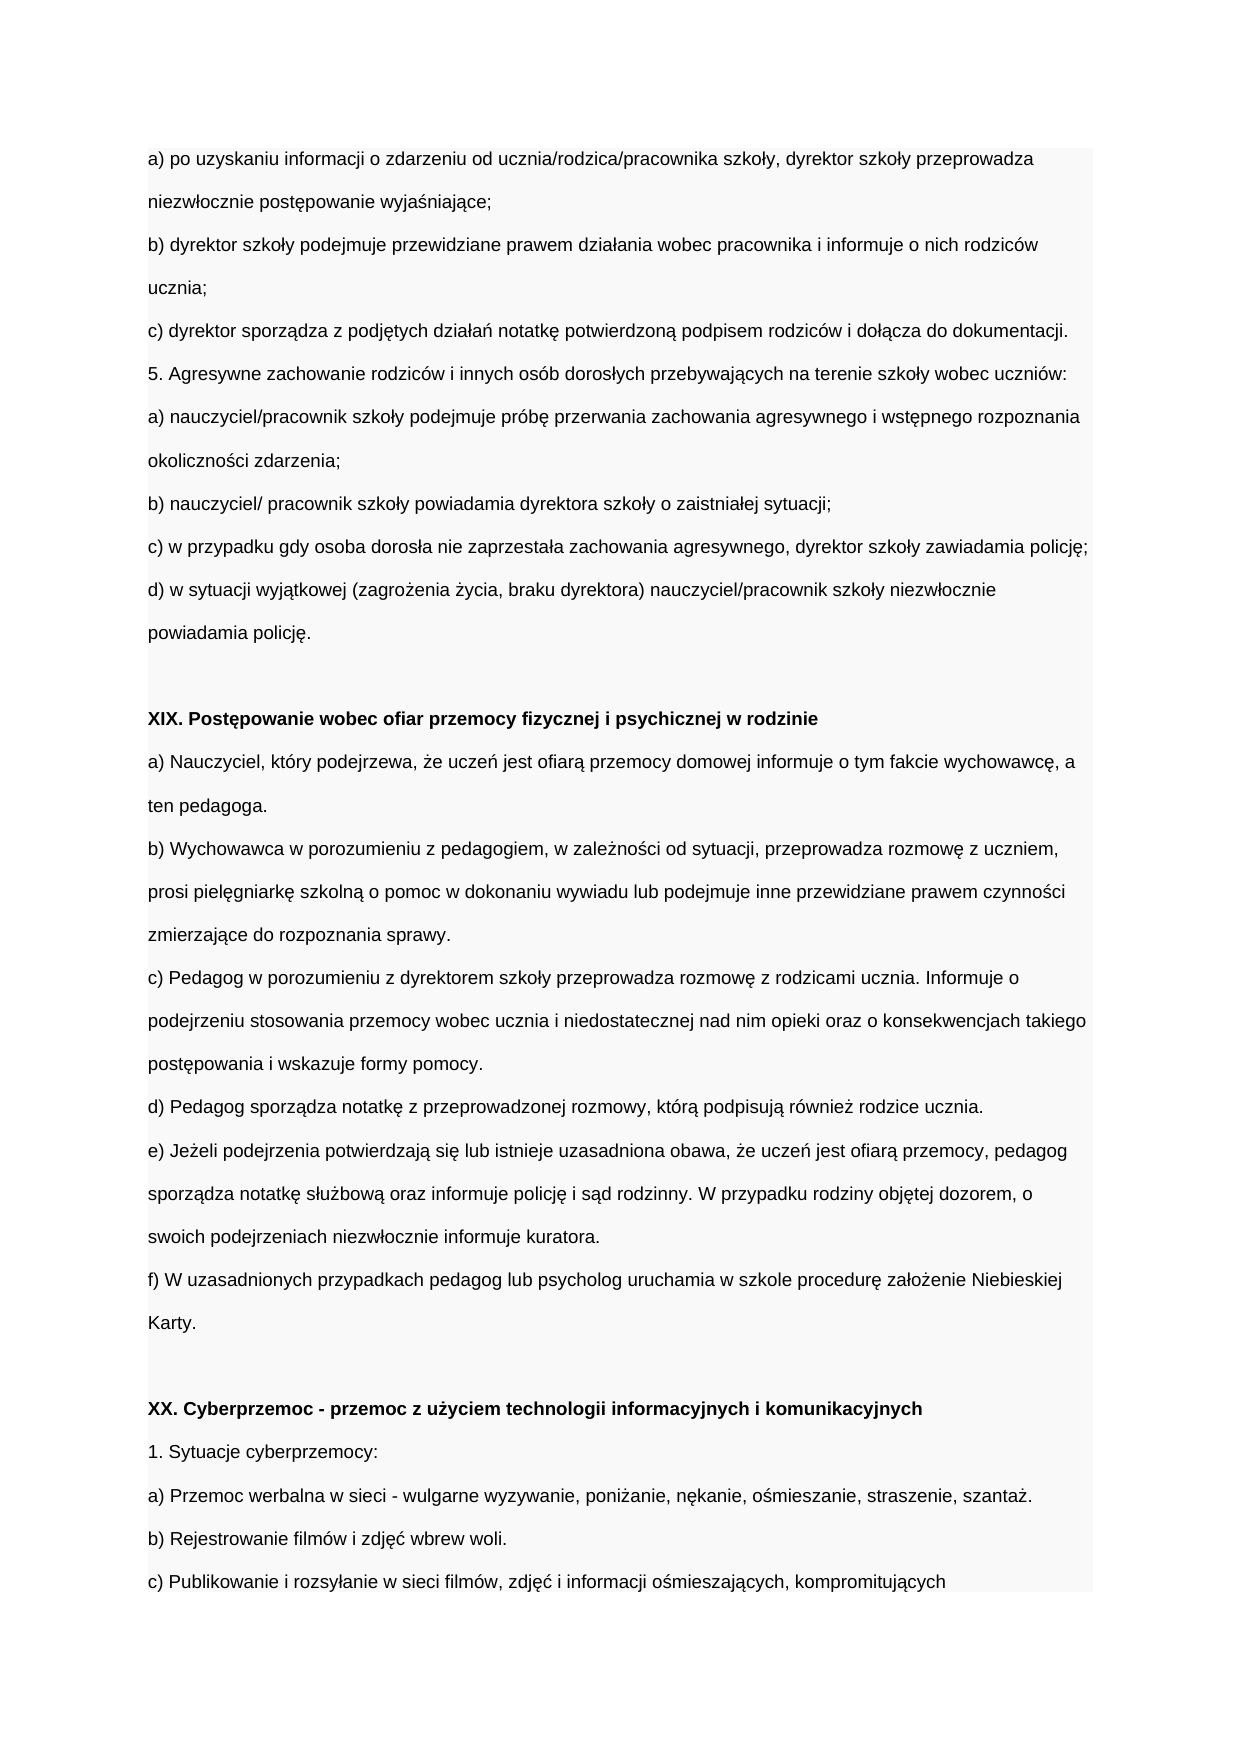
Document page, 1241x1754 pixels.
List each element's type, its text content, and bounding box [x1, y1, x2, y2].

text f) W uzasadnionych przypadkach pedagog lub psycholog uruchamia w szkole procedurę założenie Niebieskiej Karty. [148, 1269, 1093, 1333]
text XX. Cyberprzemoc - przemoc z użyciem technologii informacyjnych i komunikacyjnych [148, 1398, 1093, 1420]
text b) dyrektor szkoły podejmuje przewidziane prawem działania wobec pracownika i informuje o nich rodziców ucznia; [148, 234, 1093, 298]
text c) w przypadku gdy osoba dorosła nie zaprzestała zachowania agresywnego, dyrektor szkoły zawiadamia policję; [148, 536, 1093, 557]
text a) Przemoc werbalna w sieci - wulgarne wyzywanie, poniżanie, nękanie, ośmieszanie, straszenie, szantaż. [148, 1484, 1093, 1506]
text e) Jeżeli podejrzenia potwierdzają się lub istnieje uzasadniona obawa, że uczeń jest ofiarą przemocy, pedagog sporządza notatkę służbową oraz informuje policję i sąd rodzinny. W przypadku rodziny objętej dozorem, o swoich podejrzeniach niezwłocznie informuje kuratora. [148, 1139, 1093, 1247]
text XIX. Postępowanie wobec ofiar przemocy fizycznej i psychicznej w rodzinie [148, 708, 1093, 730]
text 1. Sytuacje cyberprzemocy: [148, 1441, 1093, 1463]
text d) Pedagog sporządza notatkę z przeprowadzonej rozmowy, którą podpisują również rodzice ucznia. [148, 1096, 1093, 1118]
text a) nauczyciel/pracownik szkoły podejmuje próbę przerwania zachowania agresywnego i wstępnego rozpoznania okoliczności zdarzenia; [148, 406, 1093, 471]
text a) Nauczyciel, który podejrzewa, że uczeń jest ofiarą przemocy domowej informuje o tym fakcie wychowawcę, a ten pedagoga. [148, 751, 1093, 816]
text b) Wychowawca w porozumieniu z pedagogiem, w zależności od sytuacji, przeprowadza rozmowę z uczniem, prosi pielęgniarkę szkolną o pomoc w dokonaniu wywiadu lub podejmuje inne przewidziane prawem czynności zmierzające do rozpoznania sprawy. [148, 838, 1093, 945]
text c) dyrektor sporządza z podjętych działań notatkę potwierdzoną podpisem rodziców i dołącza do dokumentacji. [148, 320, 1093, 342]
text 5. Agresywne zachowanie rodziców i innych osób dorosłych przebywających na terenie szkoły wobec uczniów: [148, 363, 1093, 385]
text d) w sytuacji wyjątkowej (zagrożenia życia, braku dyrektora) nauczyciel/pracownik szkoły niezwłocznie powiadamia policję. [148, 579, 1093, 643]
text c) Pedagog w porozumieniu z dyrektorem szkoły przeprowadza rozmowę z rodzicami ucznia. Informuje o podejrzeniu stosowania przemocy wobec ucznia i niedostatecznej nad nim opieki oraz o konsekwencjach takiego postępowania i wskazuje formy pomocy. [148, 967, 1093, 1075]
text c) Publikowanie i rozsyłanie w sieci filmów, zdjęć i informacji ośmieszających, kompromitujących [148, 1571, 1093, 1592]
text b) nauczyciel/ pracownik szkoły powiadamia dyrektora szkoły o zaistniałej sytuacji; [148, 493, 1093, 514]
text a) po uzyskaniu informacji o zdarzeniu od ucznia/rodzica/pracownika szkoły, dyrektor szkoły przeprowadza niezwłocznie postępowanie wyjaśniające; [148, 148, 1093, 212]
text b) Rejestrowanie filmów i zdjęć wbrew woli. [148, 1528, 1093, 1549]
